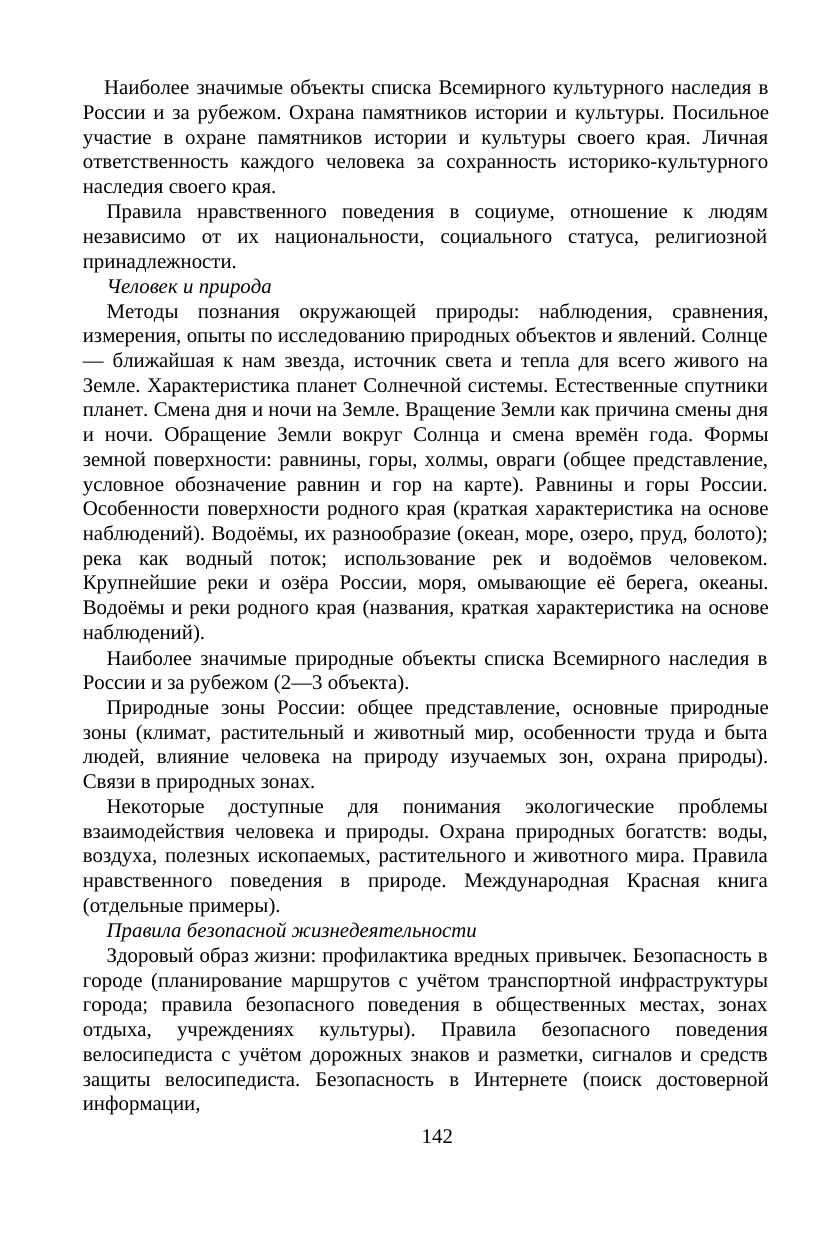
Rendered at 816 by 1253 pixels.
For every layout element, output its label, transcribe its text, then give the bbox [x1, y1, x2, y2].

text Методы познания окружающей природы: наблюдения, сравнения, измерения, опыты по исследованию природных объектов и явлений. Солнце — ближайшая к нам звезда, источник света и тепла для всего живого на Земле. Характеристика планет Солнечной системы. Естественные спутники планет. Смена дня и ночи на Земле. Вращение Земли как причина смены дня и ночи. Обращение Земли вокруг Солнца и смена времён года. Формы земной поверхности: равнины, горы, холмы, овраги (общее представление, условное обозначение равнин и гор на карте). Равнины и горы России. Особенности поверхности родного края (краткая характеристика на основе наблюдений). Водоёмы, их разнообразие (океан, море, озеро, пруд, болото); река как водный поток; использование рек и водоёмов человеком. Крупнейшие реки и озёра России, моря, омывающие её берега, океаны. Водоёмы и реки родного края (названия, краткая характеристика на основе наблюдений). [83, 299, 769, 644]
text Правила безопасной жизнедеятельности [106, 918, 816, 942]
text Наиболее значимые природные объекты списка Всемирного наследия в России и за рубежом (2—3 объекта). [83, 645, 768, 694]
text Наиболее значимые объекты списка Всемирного культурного наследия в России и за рубежом. Охрана памятников истории и культуры. Посильное участие в охране памятников истории и культуры своего края. Личная ответственность каждого человека за сохранность историко-культурного наследия своего края. [83, 75, 769, 198]
text Некоторые доступные для понимания экологические проблемы взаимодействия человека и природы. Охрана природных богатств: воды, воздуха, полезных ископаемых, растительного и животного мира. Правила нравственного поведения в природе. Международная Красная книга (отдельные примеры). [83, 794, 768, 917]
text Человек и природа [106, 273, 816, 298]
text Здоровый образ жизни: профилактика вредных привычек. Безопасность в городе (планирование маршрутов с учётом транспортной инфраструктуры города; правила безопасного поведения в общественных местах, зонах отдыха, учреждениях культуры). Правила безопасного поведения велосипедиста с учётом дорожных знаков и разметки, сигналов и средств защиты велосипедиста. Безопасность в Интернете (поиск достоверной информации, [83, 943, 768, 1115]
text Природные зоны России: общее представление, основные природные зоны (климат, растительный и животный мир, особенности труда и быта людей, влияние человека на природу изучаемых зон, охрана природы). Связи в природных зонах. [83, 695, 769, 793]
text Правила нравственного поведения в социуме, отношение к людям независимо от их национальности, социального статуса, религиозной принадлежности. [83, 199, 768, 273]
